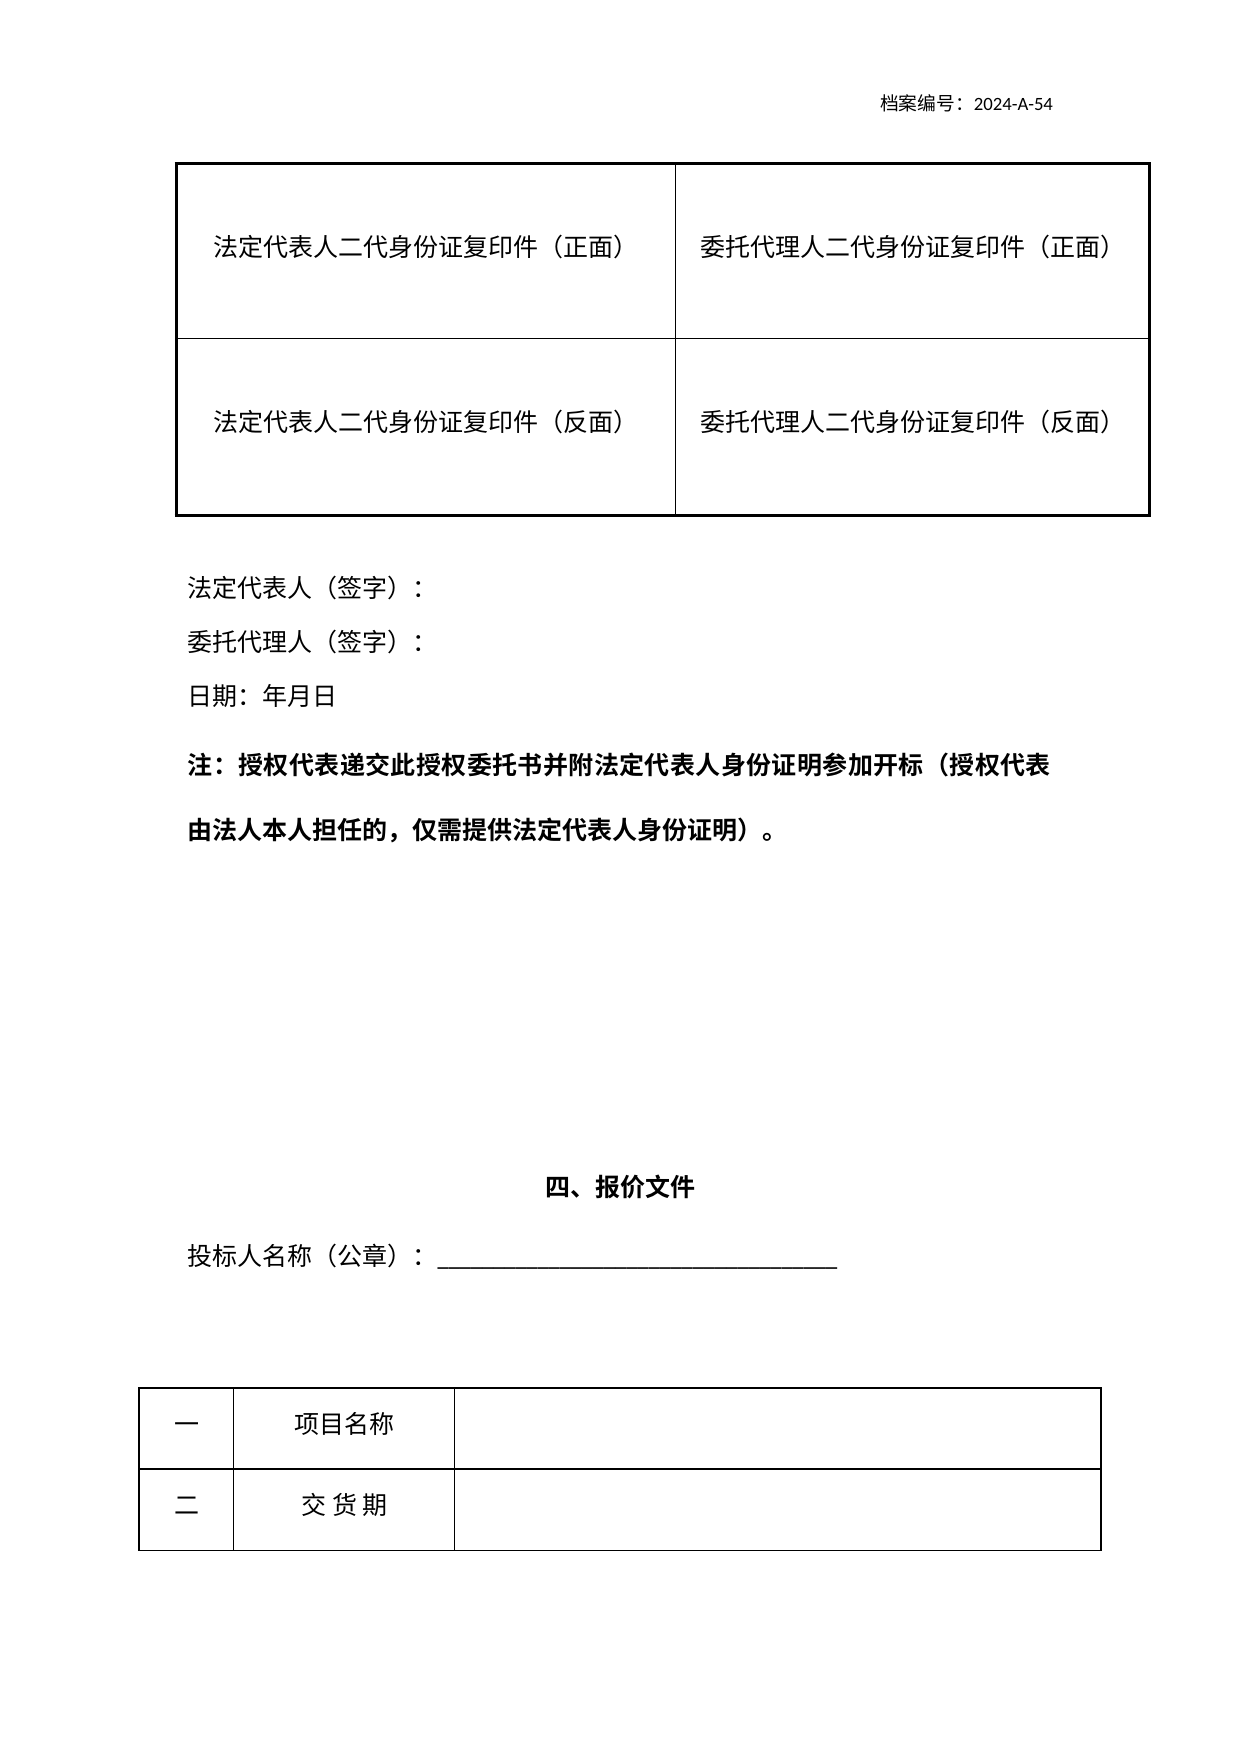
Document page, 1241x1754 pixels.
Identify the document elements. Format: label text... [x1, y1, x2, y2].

table_cell 委托代理人二代身份证复印件（反面） [676, 339, 1148, 514]
table_header 一 [140, 1389, 233, 1468]
text 四、报价文件 [187, 1167, 1053, 1204]
text 委托代理人（签字）： [187, 622, 1009, 659]
text 注：授权代表递交此授权委托书并附法定代表人身份证明参加开标（授权代表由法人本人担任的，仅需提供法定代表人身份证明）。 [187, 731, 1053, 861]
table_cell 交 货 期 [234, 1470, 454, 1550]
table_cell [455, 1470, 1100, 1550]
table_header 委托代理人二代身份证复印件（正面） [676, 165, 1148, 338]
table_header 法定代表人二代身份证复印件（正面） [178, 165, 675, 338]
text 法定代表人（签字）： [187, 568, 1009, 604]
table_cell 法定代表人二代身份证复印件（反面） [178, 339, 675, 514]
table_header [455, 1389, 1100, 1468]
text 投标人名称（公章）：____________________________________ [187, 1222, 1053, 1287]
table_cell 二 [140, 1470, 233, 1550]
table_header 项目名称 [234, 1389, 454, 1468]
text 日期：年月日 [187, 677, 1050, 713]
